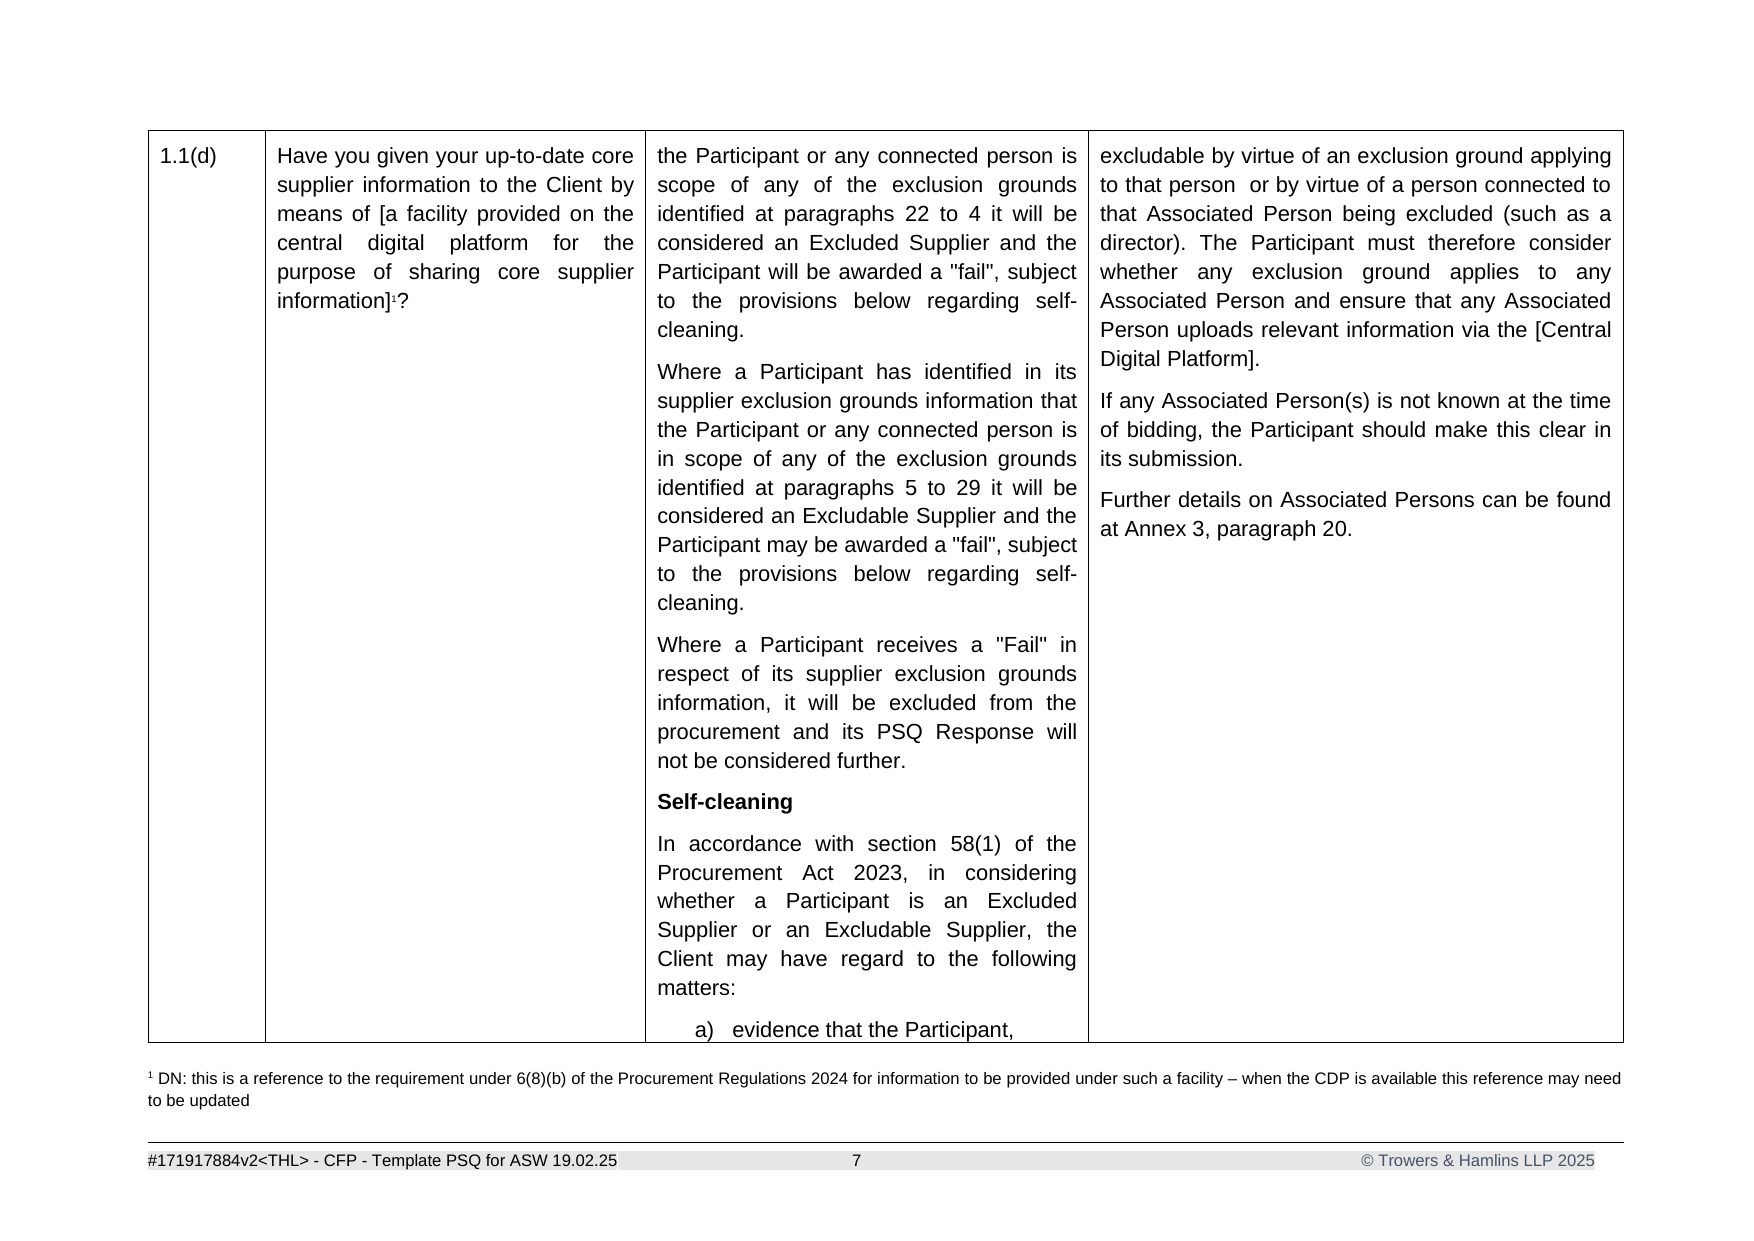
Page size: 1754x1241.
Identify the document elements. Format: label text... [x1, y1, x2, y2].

table_cell 1.1(d) [149, 131, 265, 1042]
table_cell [266, 131, 645, 1042]
